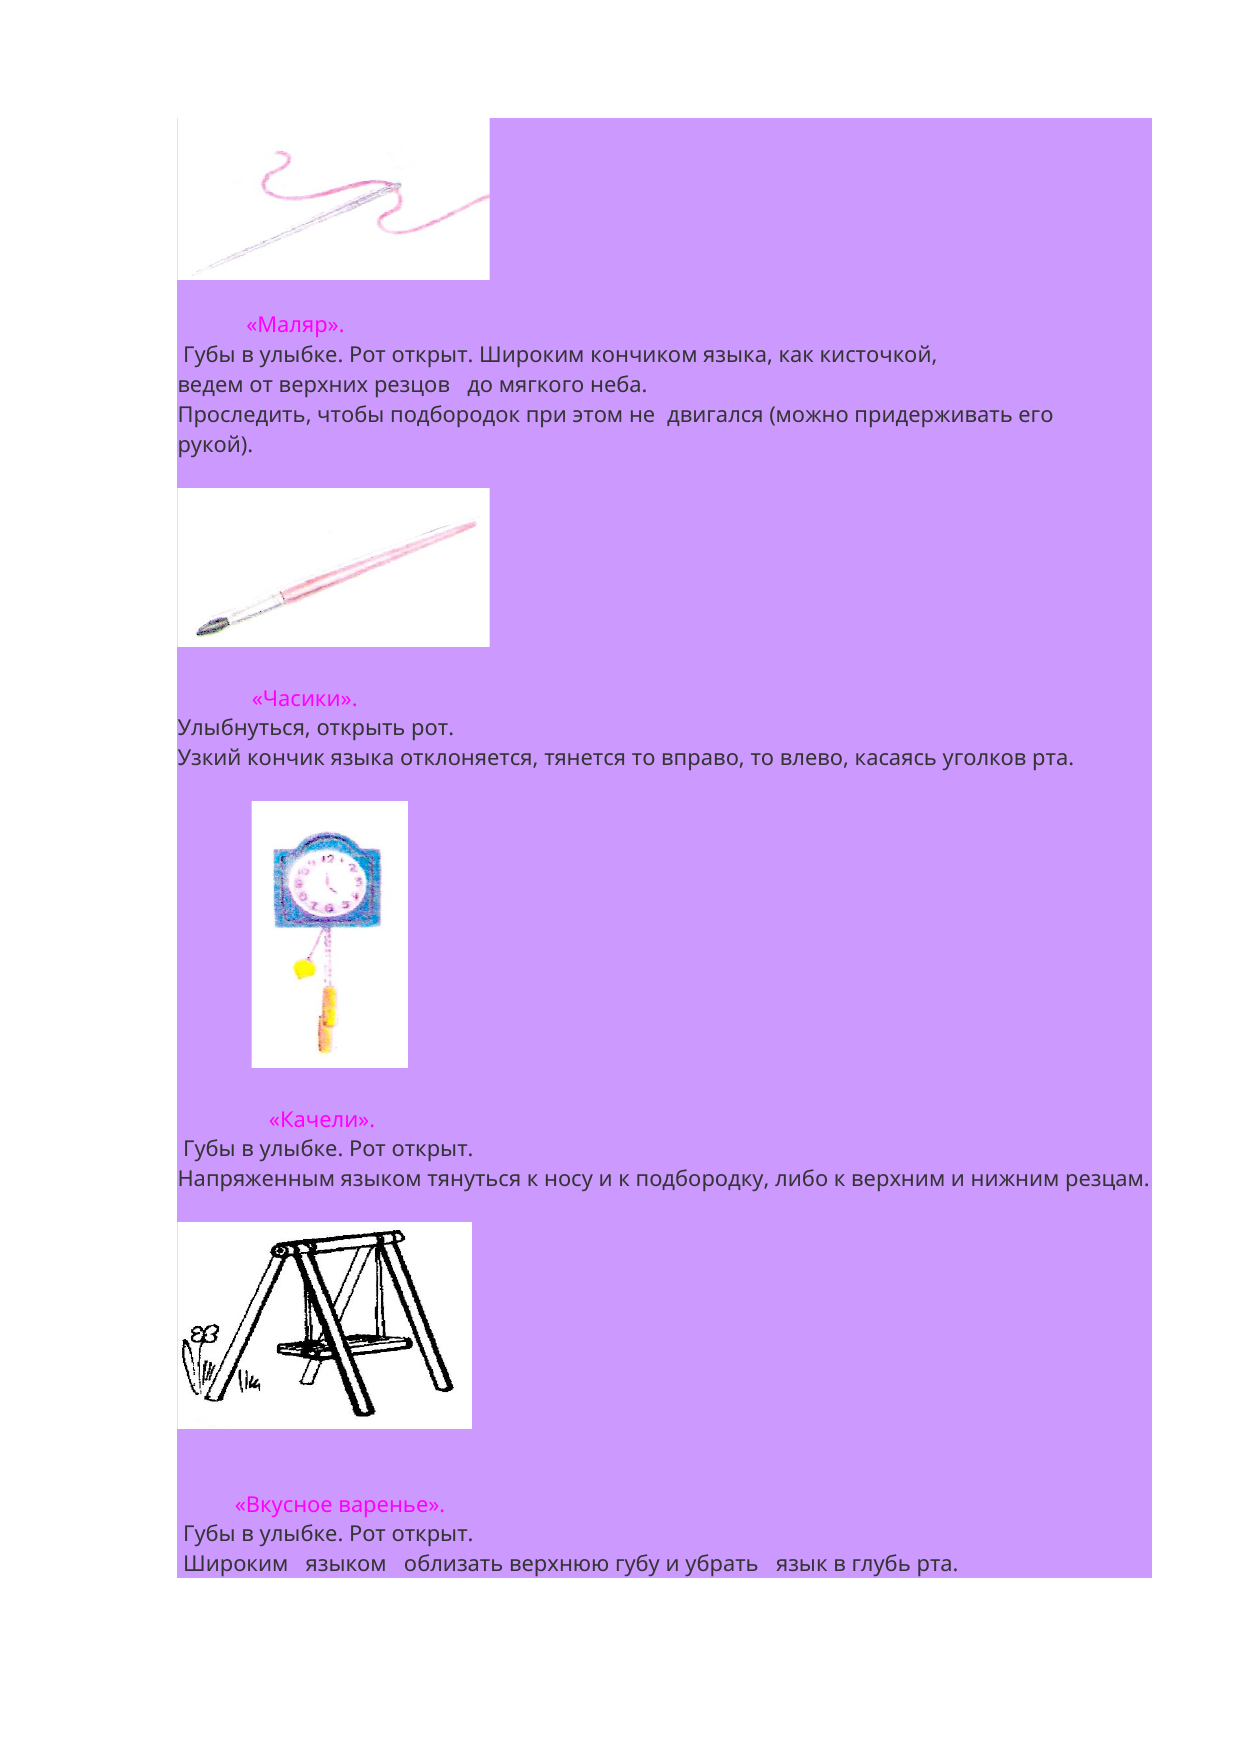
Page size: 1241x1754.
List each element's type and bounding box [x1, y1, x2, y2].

picture [177, 118, 490, 280]
picture [177, 488, 490, 647]
picture [177, 1222, 472, 1429]
text [177, 118, 1152, 1578]
picture [251, 801, 408, 1068]
